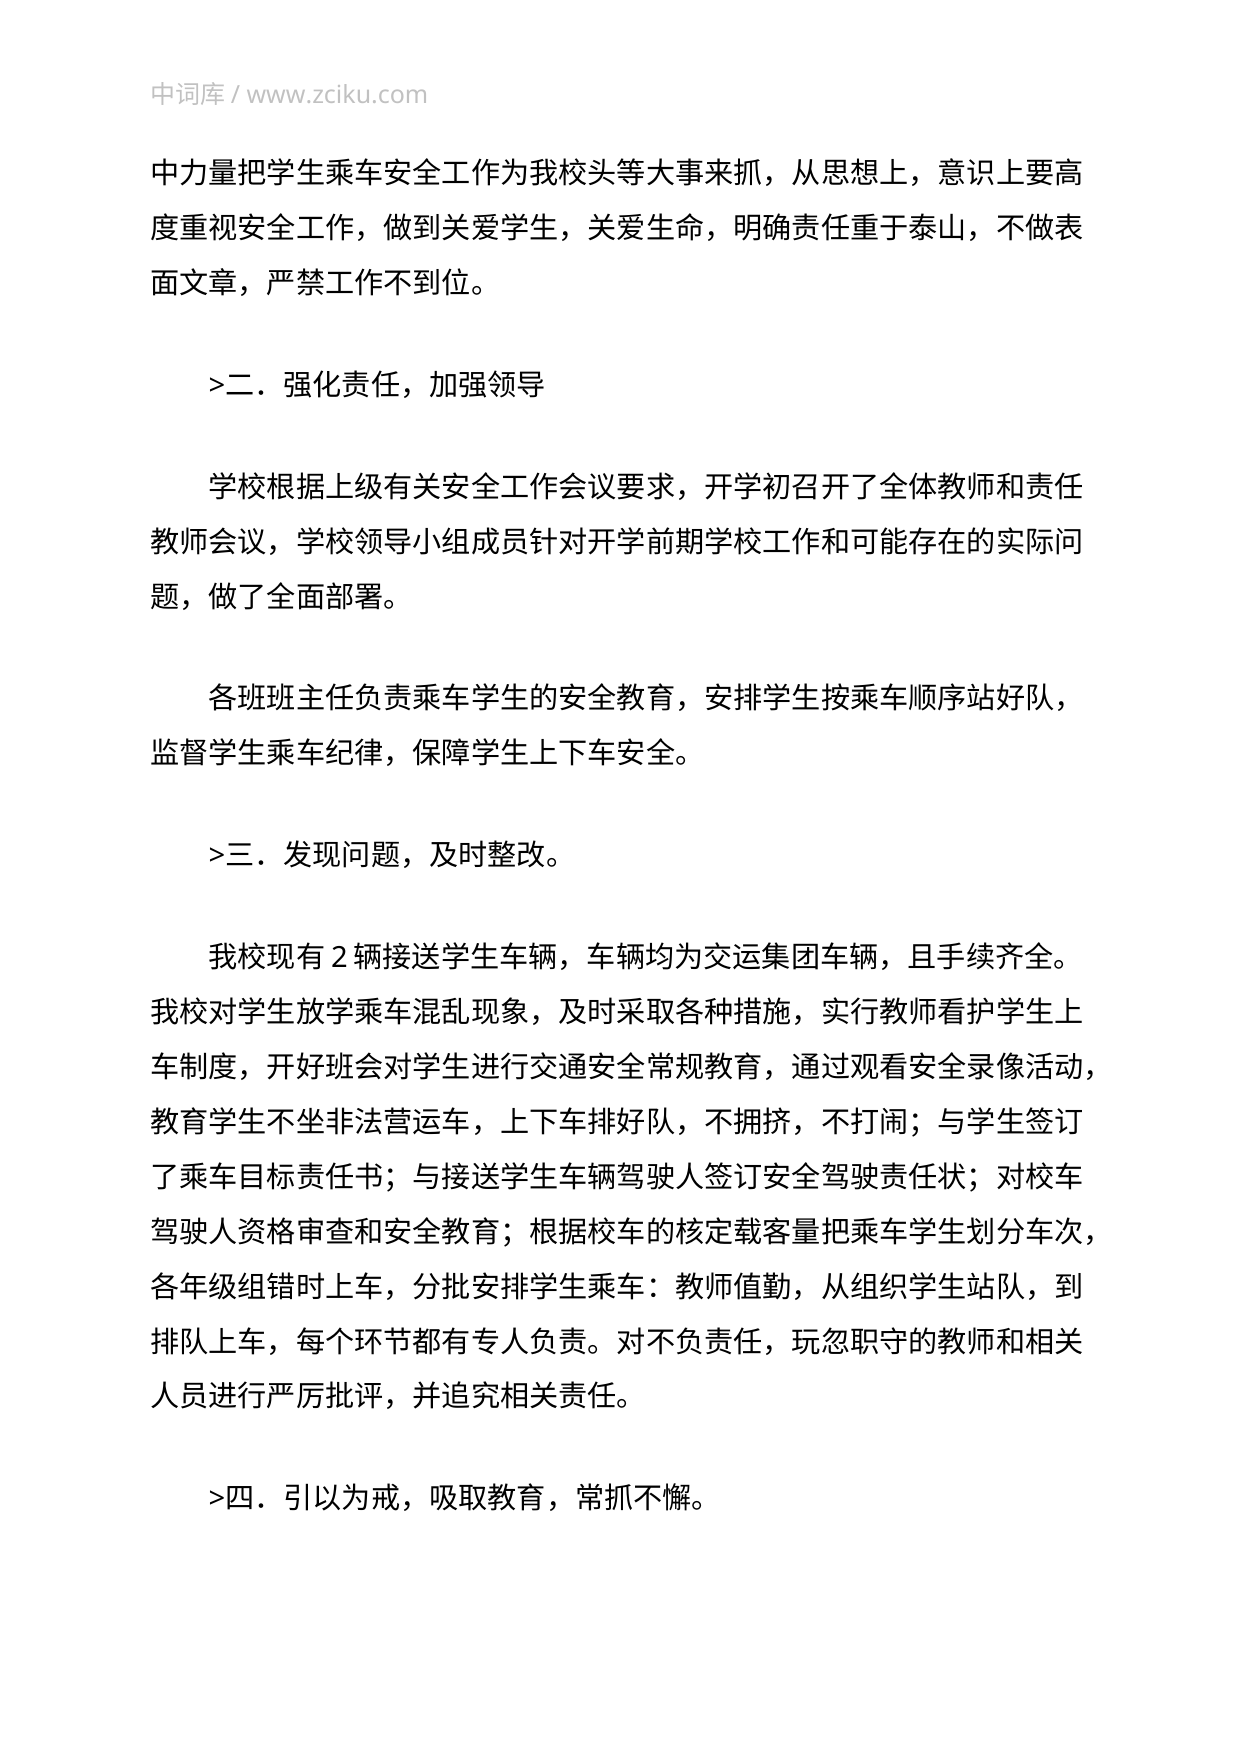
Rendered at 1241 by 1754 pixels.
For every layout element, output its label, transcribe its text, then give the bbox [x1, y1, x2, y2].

text >三．发现问题，及时整改。 [150, 832, 1090, 874]
text >二．强化责任，加强领导 [150, 362, 1090, 404]
text 学校根据上级有关安全工作会议要求，开学初召开了全体教师和责任教师会议，学校领导小组成员针对开学前期学校工作和可能存在的实际问题，做了全面部署。 [150, 463, 1090, 616]
text 各班班主任负责乘车学生的安全教育，安排学生按乘车顺序站好队，监督学生乘车纪律，保障学生上下车安全。 [150, 675, 1090, 772]
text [150, 150, 1090, 302]
text >四．引以为戒，吸取教育，常抓不懈。 [150, 1475, 1090, 1517]
text 我校现有2辆接送学生车辆，车辆均为交运集团车辆，且手续齐全。我校对学生放学乘车混乱现象，及时采取各种措施，实行教师看护学生上车制度，开好班会对学生进行交通安全常规教育，通过观看安全录像活动，教育学生不坐非法营运车，上下车排好队，不拥挤，不打闹；与学生签订了乘车目标责任书；与接送学生车辆驾驶人签订安全驾驶责任状；对校车驾驶人资格审查和安全教育；根据校车的核定载客量把乘车学生划分车次，各年级组错时上车，分批安排学生乘车：教师值勤，从组织学生站队，到排队上车，每个环节都有专人负责。对不负责任，玩忽职守的教师和相关人员进行严厉批评，并追究相关责任。 [150, 934, 1090, 1415]
